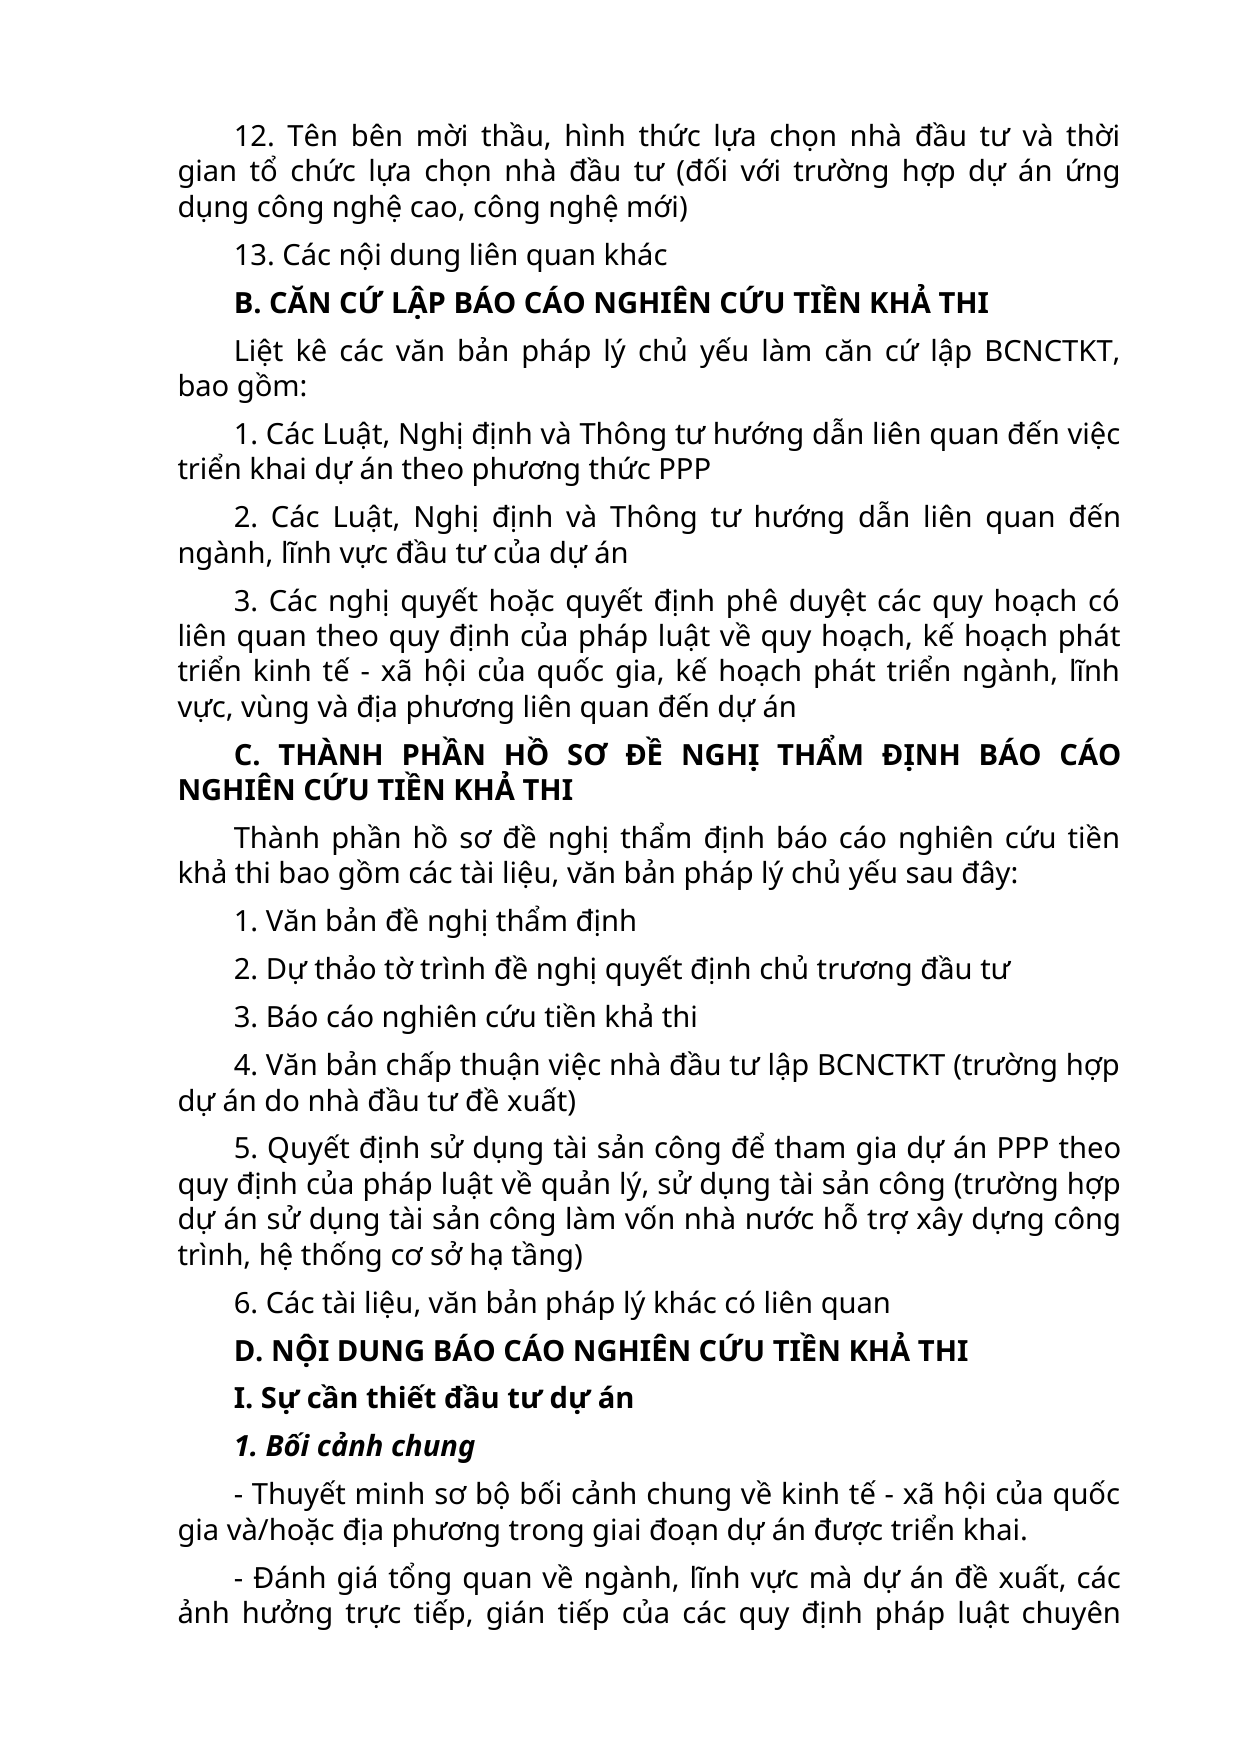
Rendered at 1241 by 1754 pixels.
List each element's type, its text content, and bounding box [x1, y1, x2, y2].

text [177, 1560, 1122, 1631]
text 1. Các Luật, Nghị định và Thông tư hướng dẫn liên quan đến việc triển khai dự án theo phương thức PPP [177, 416, 1122, 487]
text 3. Các nghị quyết hoặc quyết định phê duyệt các quy hoạch có liên quan theo quy định của pháp luật về quy hoạch, kế hoạch phát triển kinh tế - xã hội của quốc gia, kế hoạch phát triển ngành, lĩnh vực, vùng và địa phương liên quan đến dự án [177, 583, 1122, 724]
text 1. Bối cảnh chung [177, 1428, 1122, 1464]
text 1. Văn bản đề nghị thẩm định [177, 903, 1122, 939]
text 6. Các tài liệu, văn bản pháp lý khác có liên quan [177, 1285, 1122, 1320]
text Liệt kê các văn bản pháp lý chủ yếu làm căn cứ lập BCNCTKT, bao gồm: [177, 333, 1122, 403]
text 2. Dự thảo tờ trình đề nghị quyết định chủ trương đầu tư [177, 951, 1122, 987]
text 13. Các nội dung liên quan khác [177, 237, 1122, 272]
text 3. Báo cáo nghiên cứu tiền khả thi [177, 999, 1122, 1035]
text 12. Tên bên mời thầu, hình thức lựa chọn nhà đầu tư và thời gian tổ chức lựa chọn nhà đầu tư (đối với trường hợp dự án ứng dụng công nghệ cao, công nghệ mới) [177, 118, 1122, 224]
text 5. Quyết định sử dụng tài sản công để tham gia dự án PPP theo quy định của pháp luật về quản lý, sử dụng tài sản công (trường hợp dự án sử dụng tài sản công làm vốn nhà nước hỗ trợ xây dựng công trình, hệ thống cơ sở hạ tầng) [177, 1131, 1122, 1272]
text C. THÀNH PHẦN HỒ SƠ ĐỀ NGHỊ THẨM ĐỊNH BÁO CÁO NGHIÊN CỨU TIỀN KHẢ THI [177, 737, 1122, 808]
text 2. Các Luật, Nghị định và Thông tư hướng dẫn liên quan đến ngành, lĩnh vực đầu tư của dự án [177, 499, 1122, 570]
text Thành phần hồ sơ đề nghị thẩm định báo cáo nghiên cứu tiền khả thi bao gồm các tài liệu, văn bản pháp lý chủ yếu sau đây: [177, 820, 1122, 891]
text I. Sự cần thiết đầu tư dự án [177, 1381, 1122, 1416]
text B. CĂN CỨ LẬP BÁO CÁO NGHIÊN CỨU TIỀN KHẢ THI [177, 285, 1122, 320]
text 4. Văn bản chấp thuận việc nhà đầu tư lập BCNCTKT (trường hợp dự án do nhà đầu tư đề xuất) [177, 1047, 1122, 1118]
text D. NỘI DUNG BÁO CÁO NGHIÊN CỨU TIỀN KHẢ THI [177, 1333, 1122, 1368]
text - Thuyết minh sơ bộ bối cảnh chung về kinh tế - xã hội của quốc gia và/hoặc địa phương trong giai đoạn dự án được triển khai. [177, 1476, 1122, 1547]
